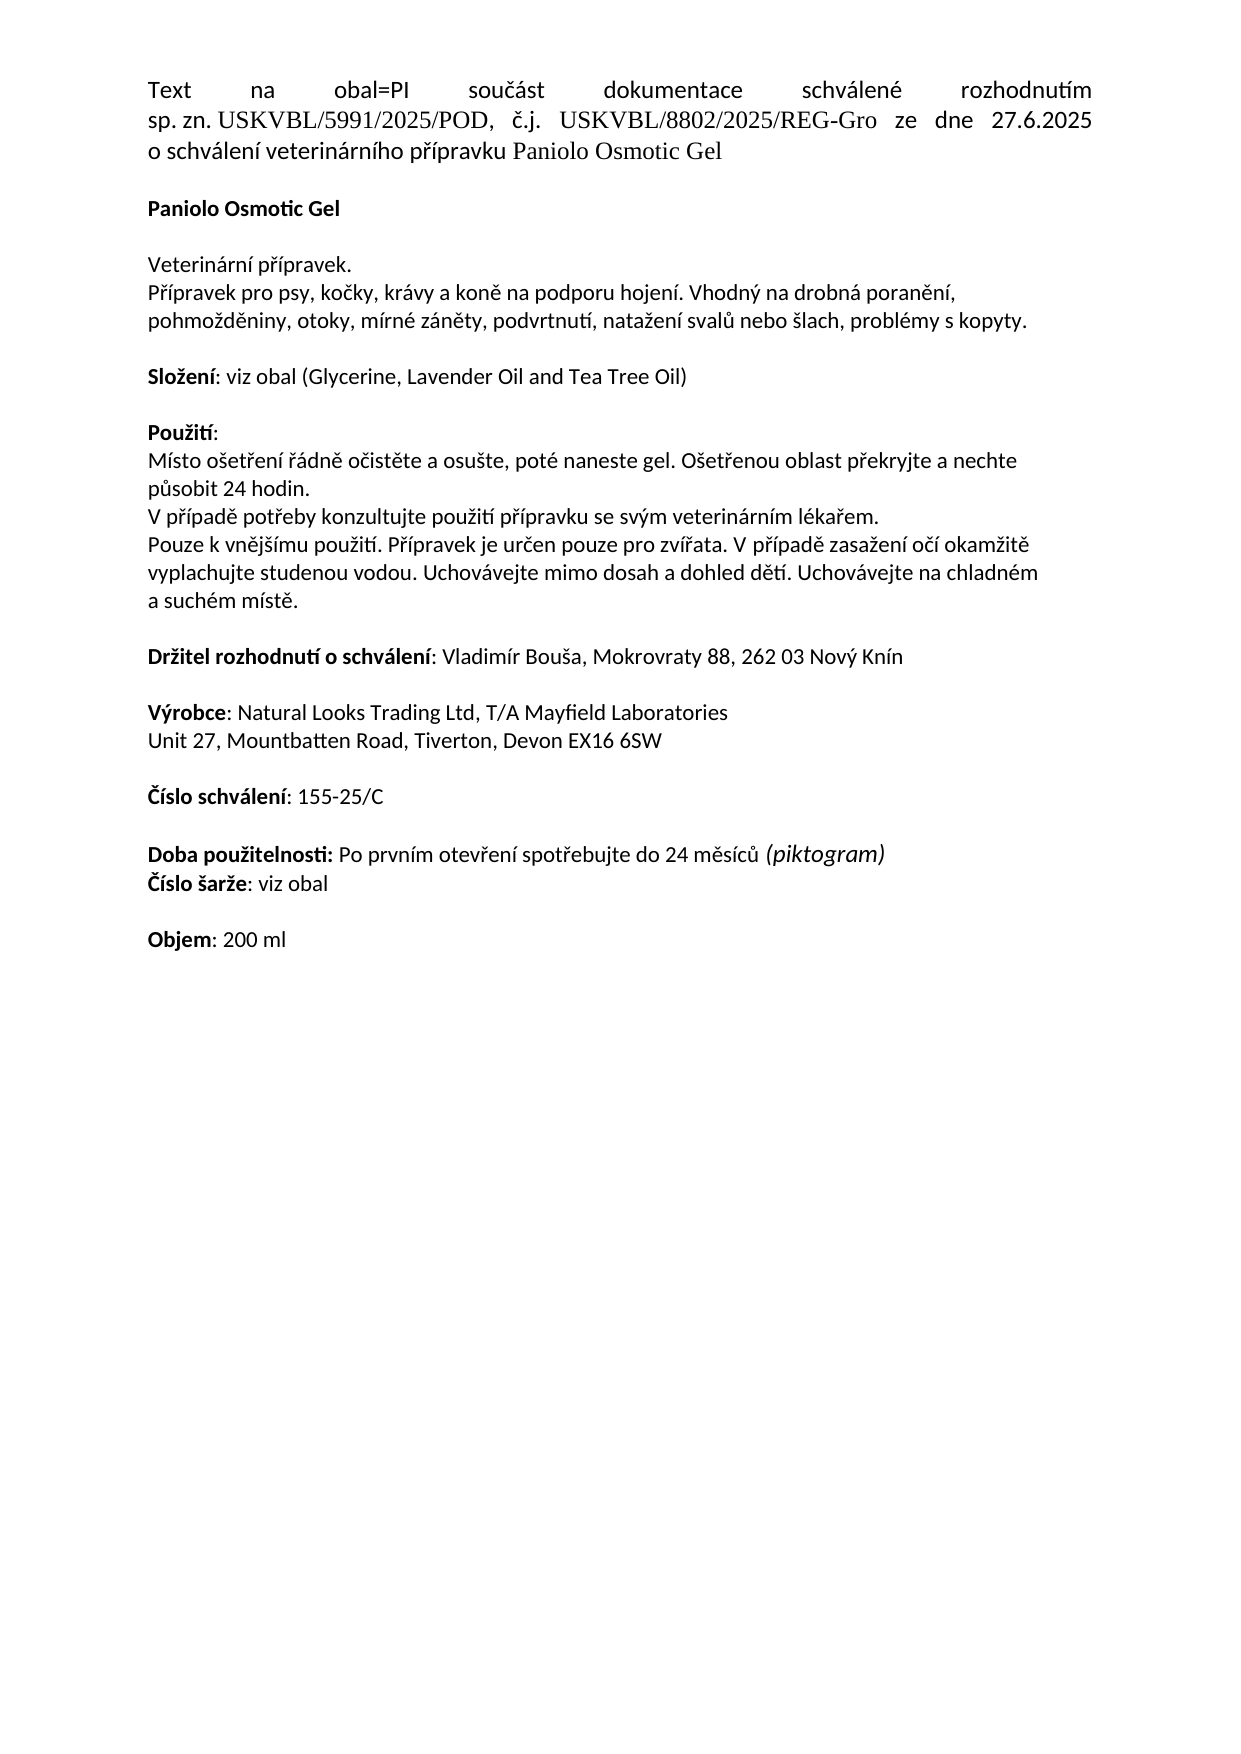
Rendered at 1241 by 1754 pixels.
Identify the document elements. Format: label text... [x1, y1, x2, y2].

text Přípravek pro psy, kočky, krávy a koně na podporu hojení. Vhodný na drobná poranění, pohmožděniny, otoky, mírné záněty, podvrtnutí, natažení svalů nebo šlach, problémy s kopyty. [148, 278, 1093, 334]
text Objem: 200 ml [148, 925, 1093, 953]
text V případě potřeby konzultujte použití přípravku se svým veterinárním lékařem. [148, 502, 1093, 530]
text Veterinární přípravek. [148, 250, 1093, 278]
text Číslo šarže: viz obal [148, 869, 1093, 897]
text Použití: [148, 418, 1093, 446]
text Pouze k vnějšímu použití. Přípravek je určen pouze pro zvířata. V případě zasažení očí okamžitě vyplachujte studenou vodou. Uchovávejte mimo dosah a dohled dětí. Uchovávejte na chladném a suchém místě. [148, 530, 1093, 614]
text Číslo schválení: 155-25/C [148, 782, 1093, 811]
text Držitel rozhodnutí o schválení: Vladimír Bouša, Mokrovraty 88, 262 03 Nový Knín [148, 642, 1093, 670]
text Složení: viz obal (Glycerine, Lavender Oil and Tea Tree Oil) [148, 362, 1093, 390]
text Doba použitelnosti: Po prvním otevření spotřebujte do 24 měsíců (piktogram) [148, 838, 1093, 869]
text Unit 27, Mountbatten Road, Tiverton, Devon EX16 6SW [148, 726, 1093, 754]
text Místo ošetření řádně očistěte a osušte, poté naneste gel. Ošetřenou oblast překryjte a nechte působit 24 hodin. [148, 446, 1093, 502]
text Paniolo Osmotic Gel [148, 194, 1093, 222]
text Výrobce: Natural Looks Trading Ltd, T/A Mayfield Laboratories [148, 698, 1093, 726]
